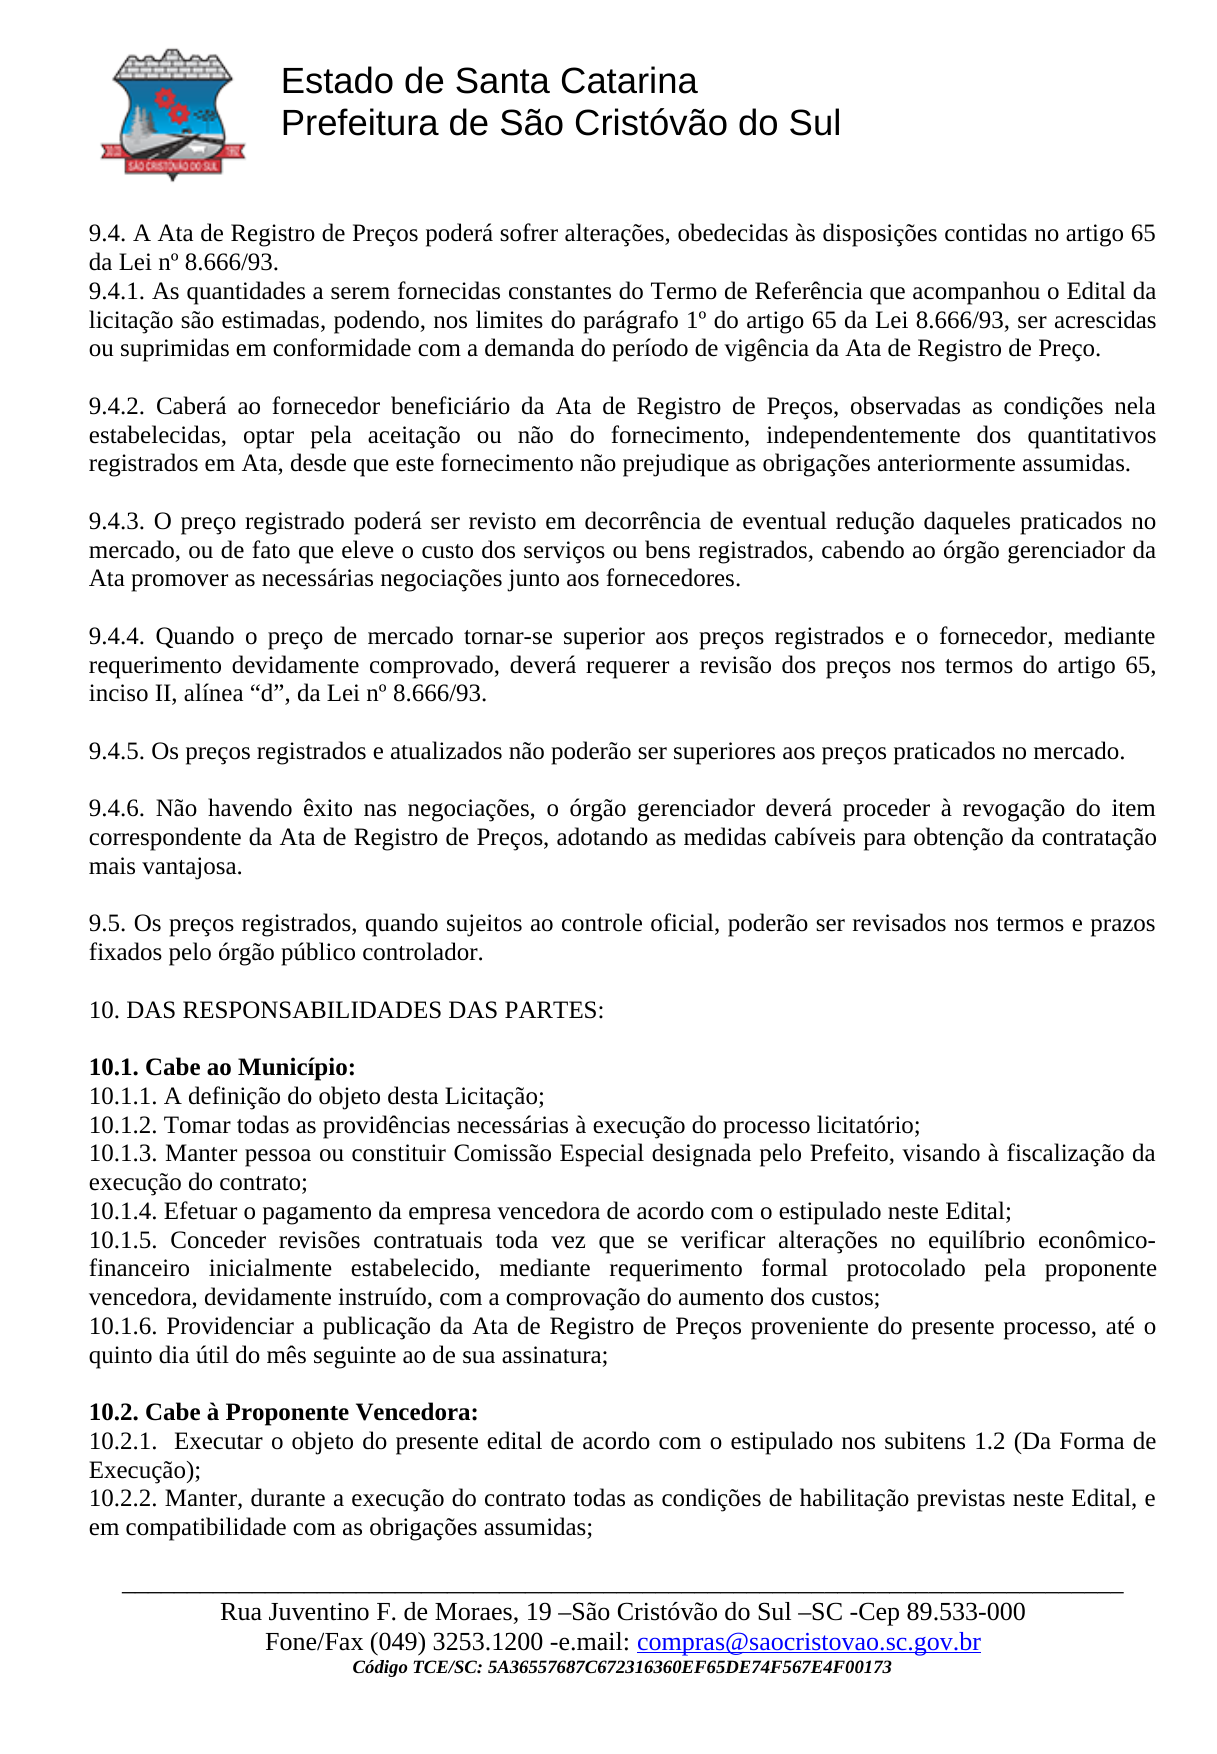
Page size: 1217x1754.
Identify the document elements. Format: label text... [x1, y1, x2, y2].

text 10.2. Cabe à Proponente Vencedora: [89, 1397, 1158, 1426]
text 10.1.1. A definição do objeto desta Licitação; [89, 1081, 1158, 1110]
text 10.1.5. Conceder revisões contratuais toda vez que se verificar alterações no equilíbrio econômico-financeiro inicialmente estabelecido, mediante requerimento formal protocolado pela proponente vencedora, devidamente instruído, com a comprovação do aumento dos custos; [89, 1225, 1158, 1311]
text 9.4.2. Caberá ao fornecedor beneficiário da Ata de Registro de Preços, observadas as condições nela estabelecidas, optar pela aceitação ou não do fornecimento, independentemente dos quantitativos registrados em Ata, desde que este fornecimento não prejudique as obrigações anteriormente assumidas. [89, 391, 1158, 477]
text 9.4. A Ata de Registro de Preços poderá sofrer alterações, obedecidas às disposições contidas no artigo 65 da Lei nº 8.666/93. [89, 218, 1158, 276]
text 9.5. Os preços registrados, quando sujeitos ao controle oficial, poderão ser revisados nos termos e prazos fixados pelo órgão público controlador. [89, 908, 1158, 966]
text 10.2.1. Executar o objeto do presente edital de acordo com o estipulado nos subitens 1.2 (Da Forma de Execução); [89, 1426, 1158, 1483]
text 10. DAS RESPONSABILIDADES DAS PARTES: [89, 995, 1158, 1023]
picture [95, 37, 254, 196]
text 10.1.6. Providenciar a publicação da Ata de Registro de Preços proveniente do presente processo, até o quinto dia útil do mês seguinte ao de sua assinatura; [89, 1311, 1158, 1368]
text 10.2.2. Manter, durante a execução do contrato todas as condições de habilitação previstas neste Edital, e em compatibilidade com as obrigações assumidas; [89, 1483, 1158, 1541]
text 10.1.3. Manter pessoa ou constituir Comissão Especial designada pelo Prefeito, visando à fiscalização da execução do contrato; [89, 1138, 1158, 1196]
text 9.4.1. As quantidades a serem fornecidas constantes do Termo de Referência que acompanhou o Edital da licitação são estimadas, podendo, nos limites do parágrafo 1º do artigo 65 da Lei 8.666/93, ser acrescidas ou suprimidas em conformidade com a demanda do período de vigência da Ata de Registro de Preço. [89, 276, 1158, 362]
text 10.1.2. Tomar todas as providências necessárias à execução do processo licitatório; [89, 1110, 1158, 1138]
text 10.1.4. Efetuar o pagamento da empresa vencedora de acordo com o estipulado neste Edital; [89, 1196, 1158, 1225]
text 9.4.6. Não havendo êxito nas negociações, o órgão gerenciador deverá proceder à revogação do item correspondente da Ata de Registro de Preços, adotando as medidas cabíveis para obtenção da contratação mais vantajosa. [89, 793, 1158, 880]
text 9.4.5. Os preços registrados e atualizados não poderão ser superiores aos preços praticados no mercado. [89, 736, 1158, 765]
text 9.4.4. Quando o preço de mercado tornar-se superior aos preços registrados e o fornecedor, mediante requerimento devidamente comprovado, deverá requerer a revisão dos preços nos termos do artigo 65, inciso II, alínea “d”, da Lei nº 8.666/93. [89, 621, 1158, 707]
text 9.4.3. O preço registrado poderá ser revisto em decorrência de eventual redução daqueles praticados no mercado, ou de fato que eleve o custo dos serviços ou bens registrados, cabendo ao órgão gerenciador da Ata promover as necessárias negociações junto aos fornecedores. [89, 506, 1158, 592]
text 10.1. Cabe ao Município: [89, 1052, 1158, 1081]
